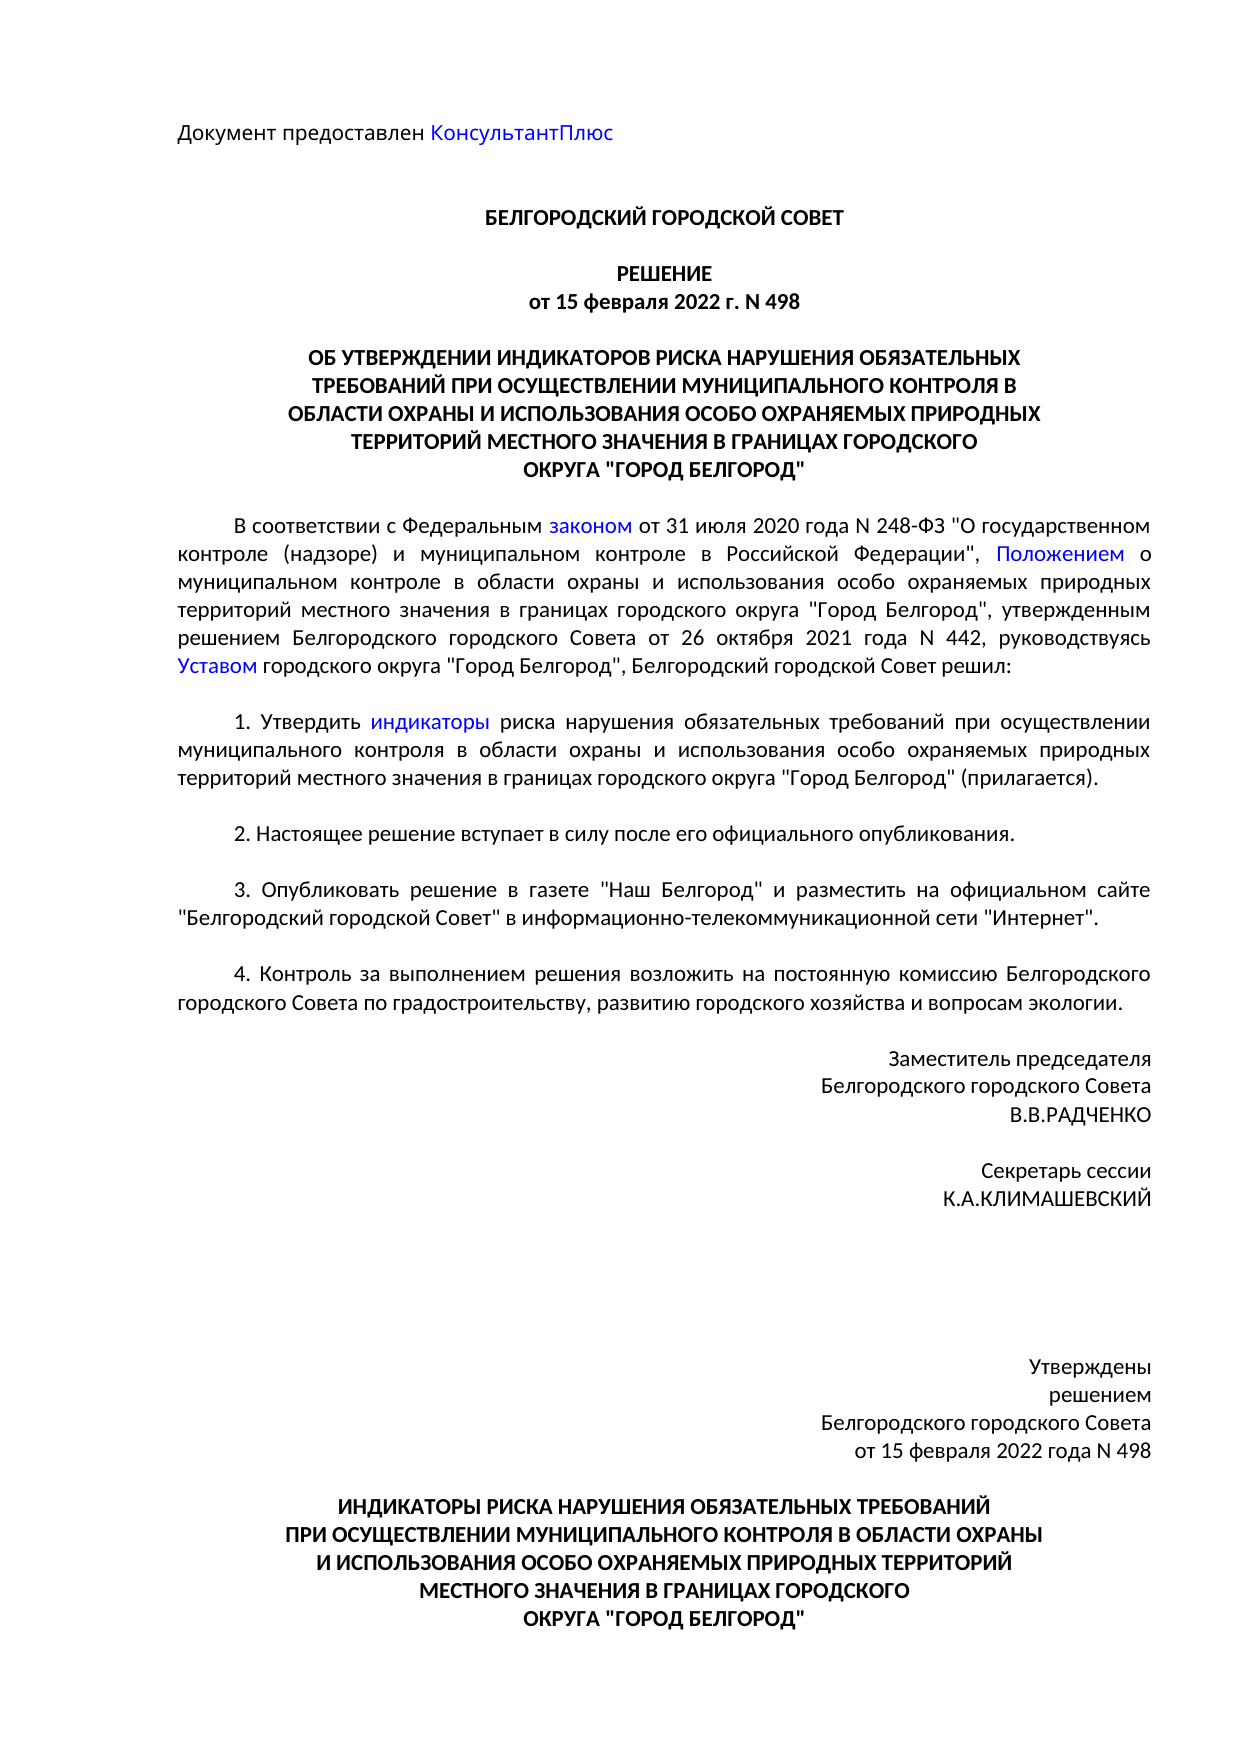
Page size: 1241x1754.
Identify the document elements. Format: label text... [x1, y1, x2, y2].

text 1. Утвердить индикаторы риска нарушения обязательных требований при осуществлении муниципального контроля в области охраны и использования особо охраняемых природных территорий местного значения в границах городского округа "Город Белгород" (прилагается). [177, 707, 1152, 791]
title ОБ УТВЕРЖДЕНИИ ИНДИКАТОРОВ РИСКА НАРУШЕНИЯ ОБЯЗАТЕЛЬНЫХ [177, 343, 1152, 371]
text Белгородского городского Совета [177, 1408, 1152, 1436]
text решением [177, 1380, 1152, 1408]
title ПРИ ОСУЩЕСТВЛЕНИИ МУНИЦИПАЛЬНОГО КОНТРОЛЯ В ОБЛАСТИ ОХРАНЫ [177, 1520, 1152, 1548]
text В.В.РАДЧЕНКО [177, 1100, 1152, 1128]
title ОБЛАСТИ ОХРАНЫ И ИСПОЛЬЗОВАНИЯ ОСОБО ОХРАНЯЕМЫХ ПРИРОДНЫХ [177, 399, 1152, 427]
title ТРЕБОВАНИЙ ПРИ ОСУЩЕСТВЛЕНИИ МУНИЦИПАЛЬНОГО КОНТРОЛЯ В [177, 371, 1152, 399]
text К.А.КЛИМАШЕВСКИЙ [177, 1184, 1152, 1212]
title РЕШЕНИЕ [177, 259, 1152, 287]
text 2. Настоящее решение вступает в силу после его официального опубликования. [177, 819, 1152, 847]
text 3. Опубликовать решение в газете "Наш Белгород" и разместить на официальном сайте "Белгородский городской Совет" в информационно-телекоммуникационной сети "Интернет". [177, 876, 1152, 932]
text Заместитель председателя [177, 1044, 1152, 1072]
title И ИСПОЛЬЗОВАНИЯ ОСОБО ОХРАНЯЕМЫХ ПРИРОДНЫХ ТЕРРИТОРИЙ [177, 1548, 1152, 1576]
title БЕЛГОРОДСКИЙ ГОРОДСКОЙ СОВЕТ [177, 203, 1152, 231]
title ОКРУГА "ГОРОД БЕЛГОРОД" [177, 1604, 1152, 1632]
text 4. Контроль за выполнением решения возложить на постоянную комиссию Белгородского городского Совета по градостроительству, развитию городского хозяйства и вопросам экологии. [177, 959, 1152, 1016]
text В соответствии с Федеральным законом от 31 июля 2020 года N 248-ФЗ "О государственном контроле (надзоре) и муниципальном контроле в Российской Федерации", Положением о муниципальном контроле в области охраны и использования особо охраняемых природных территорий местного значения в границах городского округа "Город Белгород", утвержденным решением Белгородского городского Совета от 26 октября 2021 года N 442, руководствуясь Уставом городского округа "Город Белгород", Белгородский городской Совет решил: [177, 511, 1152, 679]
text Утверждены [177, 1352, 1152, 1380]
title Документ предоставлен КонсультантПлюс [177, 118, 1152, 175]
title ИНДИКАТОРЫ РИСКА НАРУШЕНИЯ ОБЯЗАТЕЛЬНЫХ ТРЕБОВАНИЙ [177, 1492, 1152, 1520]
title ОКРУГА "ГОРОД БЕЛГОРОД" [177, 455, 1152, 483]
text Белгородского городского Совета [177, 1072, 1152, 1100]
title ТЕРРИТОРИЙ МЕСТНОГО ЗНАЧЕНИЯ В ГРАНИЦАХ ГОРОДСКОГО [177, 427, 1152, 455]
text Секретарь сессии [177, 1156, 1152, 1184]
title МЕСТНОГО ЗНАЧЕНИЯ В ГРАНИЦАХ ГОРОДСКОГО [177, 1576, 1152, 1604]
text от 15 февраля 2022 года N 498 [177, 1436, 1152, 1464]
title от 15 февраля 2022 г. N 498 [177, 287, 1152, 315]
